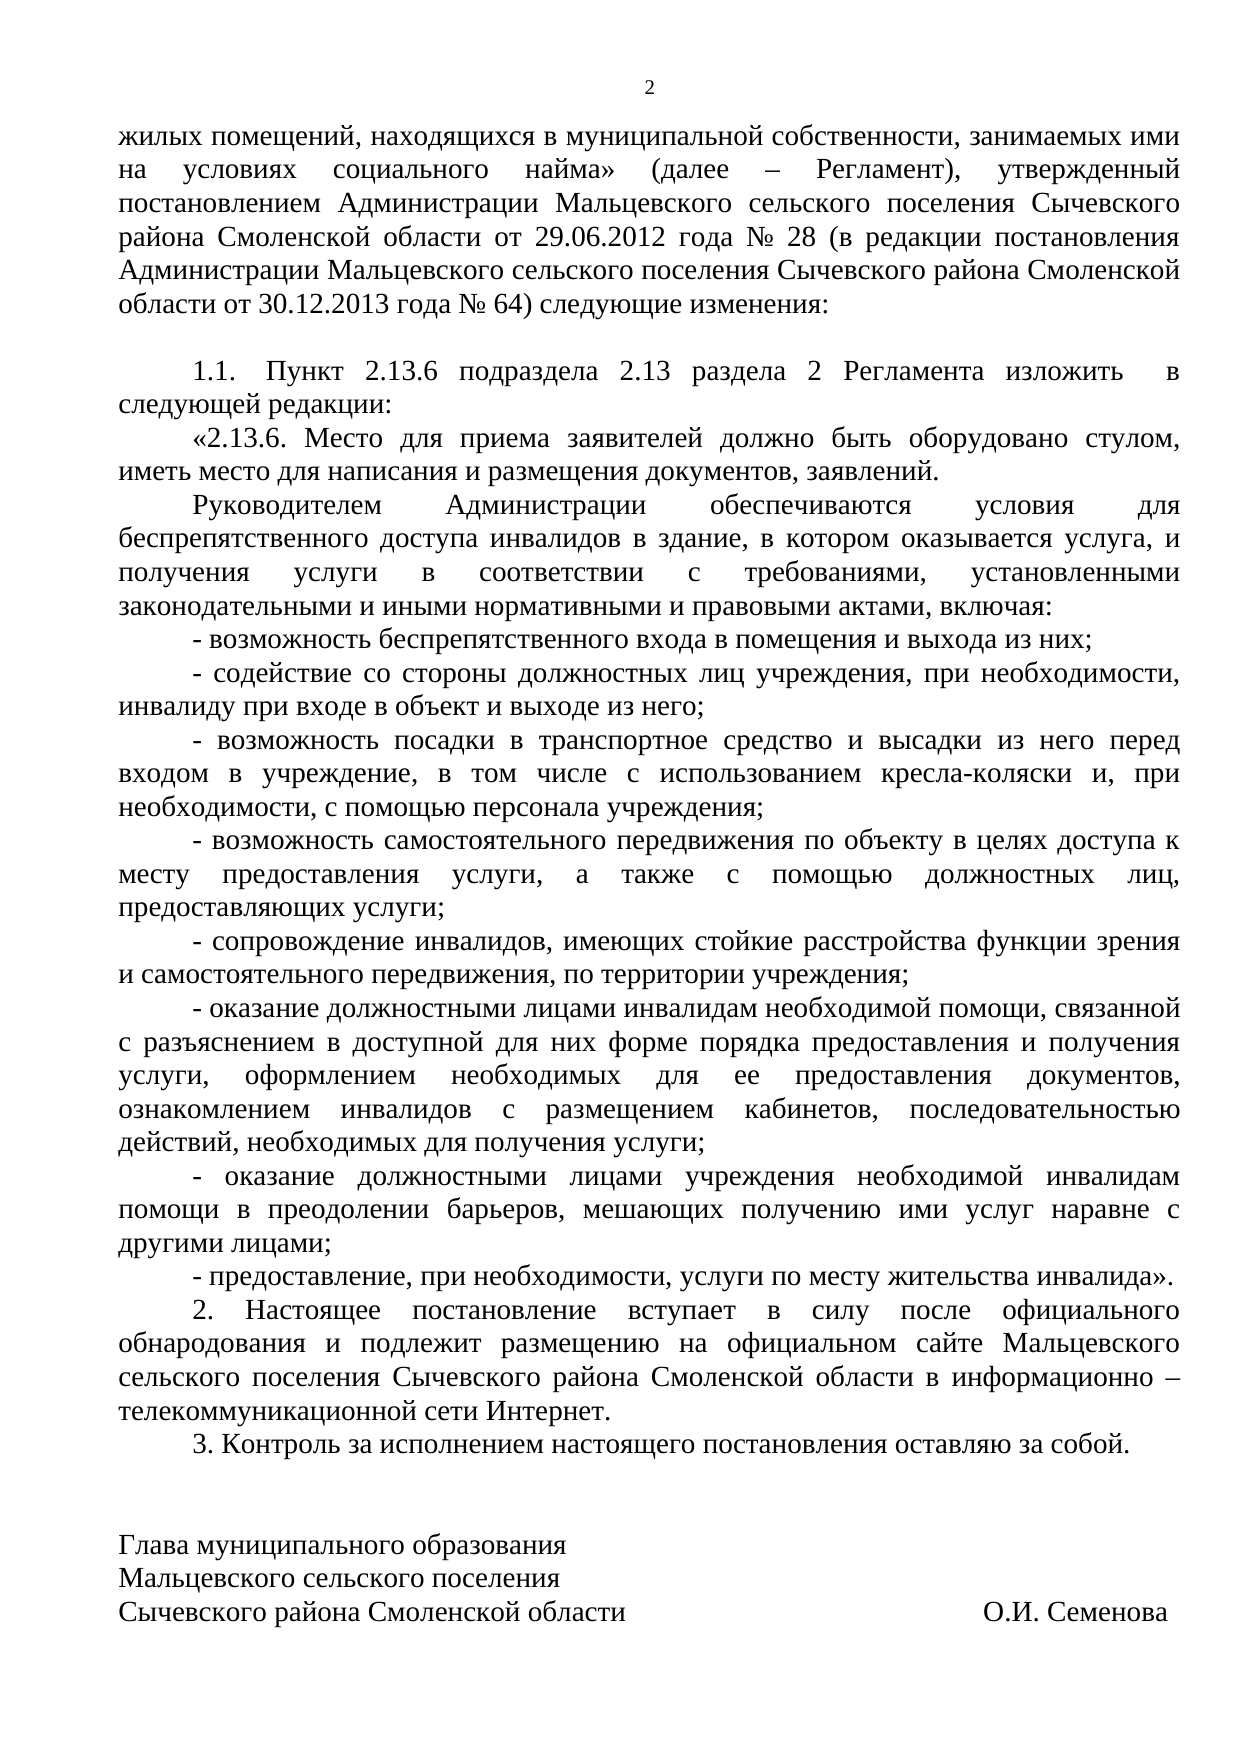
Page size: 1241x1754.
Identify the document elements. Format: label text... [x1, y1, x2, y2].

text - возможность посадки в транспортное средство и высадки из него перед входом в учреждение, в том числе с использованием кресла-коляски и, при необходимости, с помощью персонала учреждения; [118, 722, 1181, 822]
text Руководителем Администрации обеспечиваются условия для беспрепятственного доступа инвалидов в здание, в котором оказывается услуга, и получения услуги в соответствии с требованиями, установленными законодательными и иными нормативными и правовыми актами, включая: [118, 487, 1181, 621]
text - возможность самостоятельного передвижения по объекту в целях доступа к месту предоставления услуги, а также с помощью должностных лиц, предоставляющих услуги; [118, 822, 1181, 923]
text - предоставление, при необходимости, услуги по месту жительства инвалида». [118, 1258, 1181, 1292]
text - оказание должностными лицами учреждения необходимой инвалидам помощи в преодолении барьеров, мешающих получению ими услуг наравне с другими лицами; [118, 1158, 1181, 1258]
text 2. Настоящее постановление вступает в силу после официального обнародования и подлежит размещению на официальном сайте Мальцевского сельского поселения Сычевского района Смоленской области в информационно – телекоммуникационной сети Интернет. [118, 1292, 1181, 1426]
text - сопровождение инвалидов, имеющих стойкие расстройства функции зрения и самостоятельного передвижения, по территории учреждения; [118, 923, 1181, 990]
text Сычевского района Смоленской области О.И. Семенова [118, 1594, 1181, 1627]
text 3. Контроль за исполнением настоящего постановления оставляю за собой. [118, 1426, 1181, 1460]
text Глава муниципального образования [118, 1527, 1181, 1560]
text «2.13.6. Место для приема заявителей должно быть оборудовано стулом, иметь место для написания и размещения документов, заявлений. [118, 420, 1181, 487]
text Мальцевского сельского поселения [118, 1560, 1181, 1594]
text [118, 118, 1181, 319]
list Пункт 2.13.6 подраздела 2.13 раздела 2 Регламента изложить в следующей редакции: [118, 353, 1181, 420]
text - возможность беспрепятственного входа в помещения и выхода из них; [118, 621, 1181, 655]
text - оказание должностными лицами инвалидам необходимой помощи, связанной с разъяснением в доступной для них форме порядка предоставления и получения услуги, оформлением необходимых для ее предоставления документов, ознакомлением инвалидов с размещением кабинетов, последовательностью действий, необходимых для получения услуги; [118, 990, 1181, 1158]
text - содействие со стороны должностных лиц учреждения, при необходимости, инвалиду при входе в объект и выходе из него; [118, 655, 1181, 722]
